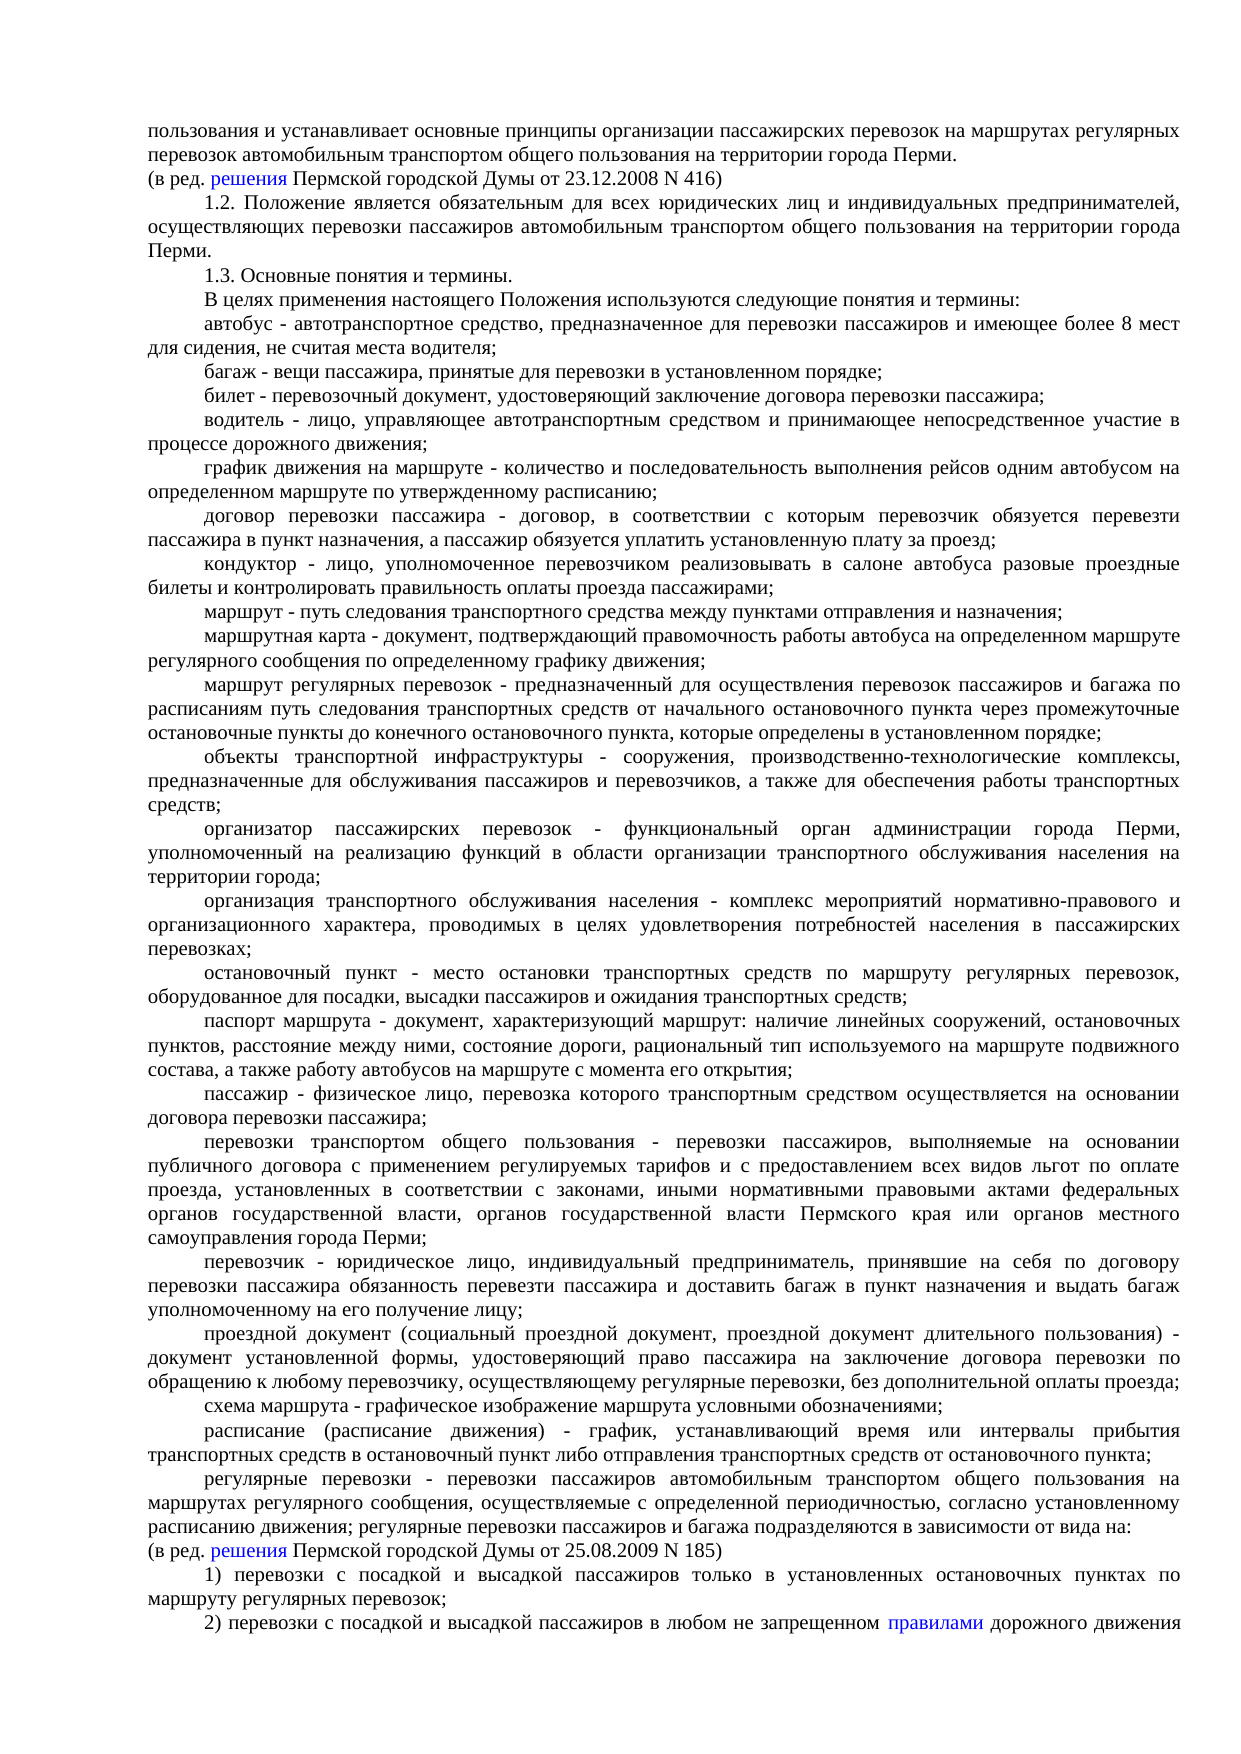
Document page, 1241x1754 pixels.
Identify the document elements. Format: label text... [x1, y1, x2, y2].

text остановочный пункт - место остановки транспортных средств по маршруту регулярных перевозок, оборудованное для посадки, высадки пассажиров и ожидания транспортных средств; [148, 960, 1181, 1008]
text график движения на маршруте - количество и последовательность выполнения рейсов одним автобусом на определенном маршруте по утвержденному расписанию; [148, 455, 1181, 503]
text перевозчик - юридическое лицо, индивидуальный предприниматель, принявшие на себя по договору перевозки пассажира обязанность перевезти пассажира и доставить багаж в пункт назначения и выдать багаж уполномоченному на его получение лицу; [148, 1249, 1181, 1321]
text паспорт маршрута - документ, характеризующий маршрут: наличие линейных сооружений, остановочных пунктов, расстояние между ними, состояние дороги, рациональный тип используемого на маршруте подвижного состава, а также работу автобусов на маршруте с момента его открытия; [148, 1008, 1181, 1081]
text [148, 1610, 1181, 1634]
text багаж - вещи пассажира, принятые для перевозки в установленном порядке; [148, 359, 1181, 383]
text 1) перевозки с посадкой и высадкой пассажиров только в установленных остановочных пунктах по маршруту регулярных перевозок; [148, 1562, 1181, 1610]
text договор перевозки пассажира - договор, в соответствии с которым перевозчик обязуется перевезти пассажира в пункт назначения, а пассажир обязуется уплатить установленную плату за проезд; [148, 503, 1181, 551]
text организатор пассажирских перевозок - функциональный орган администрации города Перми, уполномоченный на реализацию функций в области организации транспортного обслуживания населения на территории города; [148, 816, 1181, 888]
text маршрут - путь следования транспортного средства между пунктами отправления и назначения; [148, 599, 1181, 623]
text В целях применения настоящего Положения используются следующие понятия и термины: [148, 287, 1181, 311]
text билет - перевозочный документ, удостоверяющий заключение договора перевозки пассажира; [148, 383, 1181, 407]
text (в ред. решения Пермской городской Думы от 25.08.2009 N 185) [148, 1538, 1181, 1562]
text водитель - лицо, управляющее автотранспортным средством и принимающее непосредственное участие в процессе дорожного движения; [148, 407, 1181, 455]
text 1.2. Положение является обязательным для всех юридических лиц и индивидуальных предпринимателей, осуществляющих перевозки пассажиров автомобильным транспортом общего пользования на территории города Перми. [148, 190, 1181, 262]
text маршрут регулярных перевозок - предназначенный для осуществления перевозок пассажиров и багажа по расписаниям путь следования транспортных средств от начального остановочного пункта через промежуточные остановочные пункты до конечного остановочного пункта, которые определены в установленном порядке; [148, 672, 1181, 744]
text 1.3. Основные понятия и термины. [148, 262, 1181, 287]
text пассажир - физическое лицо, перевозка которого транспортным средством осуществляется на основании договора перевозки пассажира; [148, 1081, 1181, 1129]
text перевозки транспортом общего пользования - перевозки пассажиров, выполняемые на основании публичного договора с применением регулируемых тарифов и с предоставлением всех видов льгот по оплате проезда, установленных в соответствии с законами, иными нормативными правовыми актами федеральных органов государственной власти, органов государственной власти Пермского края или органов местного самоуправления города Перми; [148, 1129, 1181, 1249]
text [148, 118, 1181, 166]
text маршрутная карта - документ, подтверждающий правомочность работы автобуса на определенном маршруте регулярного сообщения по определенному графику движения; [148, 623, 1181, 672]
text кондуктор - лицо, уполномоченное перевозчиком реализовывать в салоне автобуса разовые проездные билеты и контролировать правильность оплаты проезда пассажирами; [148, 551, 1181, 599]
text организация транспортного обслуживания населения - комплекс мероприятий нормативно-правового и организационного характера, проводимых в целях удовлетворения потребностей населения в пассажирских перевозках; [148, 888, 1181, 960]
text автобус - автотранспортное средство, предназначенное для перевозки пассажиров и имеющее более 8 мест для сидения, не считая места водителя; [148, 311, 1181, 359]
text объекты транспортной инфраструктуры - сооружения, производственно-технологические комплексы, предназначенные для обслуживания пассажиров и перевозчиков, а также для обеспечения работы транспортных средств; [148, 744, 1181, 816]
text (в ред. решения Пермской городской Думы от 23.12.2008 N 416) [148, 166, 1181, 190]
text расписание (расписание движения) - график, устанавливающий время или интервалы прибытия транспортных средств в остановочный пункт либо отправления транспортных средств от остановочного пункта; [148, 1417, 1181, 1466]
text регулярные перевозки - перевозки пассажиров автомобильным транспортом общего пользования на маршрутах регулярного сообщения, осуществляемые с определенной периодичностью, согласно установленному расписанию движения; регулярные перевозки пассажиров и багажа подразделяются в зависимости от вида на: [148, 1466, 1181, 1538]
text проездной документ (социальный проездной документ, проездной документ длительного пользования) - документ установленной формы, удостоверяющий право пассажира на заключение договора перевозки по обращению к любому перевозчику, осуществляющему регулярные перевозки, без дополнительной оплаты проезда; [148, 1321, 1181, 1393]
text схема маршрута - графическое изображение маршрута условными обозначениями; [148, 1393, 1181, 1417]
